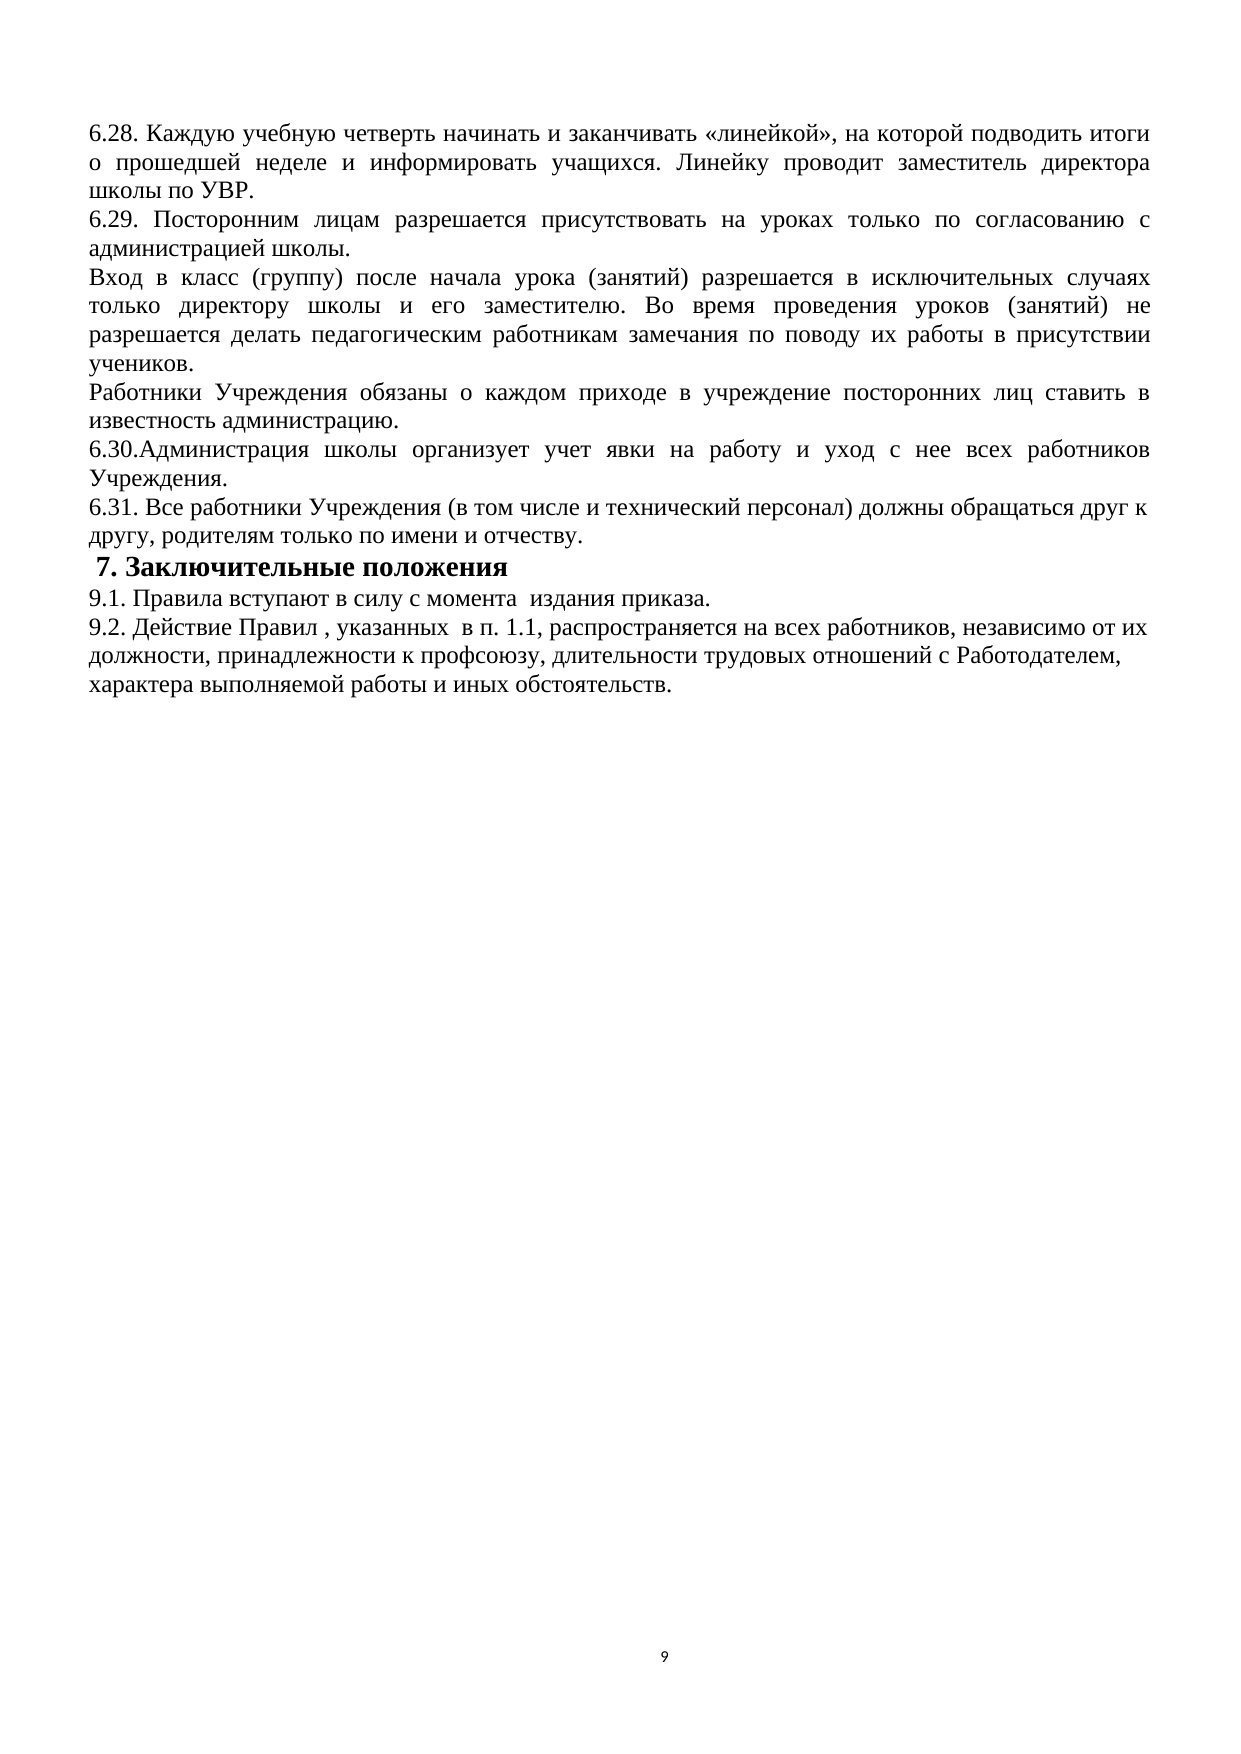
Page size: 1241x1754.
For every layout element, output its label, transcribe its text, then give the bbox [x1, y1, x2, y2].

text Работники Учреждения обязаны о каждом приходе в учреждение посторонних лиц ставить в известность администрацию. [88, 377, 1152, 434]
text 6.31. Все работники Учреждения (в том числе и технический персонал) должны обращаться друг к другу, родителям только по имени и отчеству. [88, 492, 1152, 549]
text 7. Заключительные положения 9.1. Правила вступают в силу с момента издания приказа. 9.2. Действие Правил , указанных в п. 1.1, распространяется на всех работников, независимо от их должности, принадлежности к профсоюзу, длительности трудовых отношений с Работодателем, характера выполняемой работы и иных обстоятельств. [88, 549, 1152, 698]
text 6.29. Посторонним лицам разрешается присутствовать на уроках только по согласованию с администрацией школы. [88, 204, 1152, 262]
text 6.30.Администрация школы организует учет явки на работу и уход с нее всех работников Учреждения. [88, 434, 1152, 492]
text 6.28. Каждую учебную четверть начинать и заканчивать «линейкой», на которой подводить итоги о прошедшей неделе и информировать учащихся. Линейку проводит заместитель директора школы по УВР. [88, 118, 1152, 204]
text Вход в класс (группу) после начала урока (занятий) разрешается в исключительных случаях только директору школы и его заместителю. Во время проведения уроков (занятий) не разрешается делать педагогическим работникам замечания по поводу их работы в присутствии учеников. [88, 262, 1152, 377]
